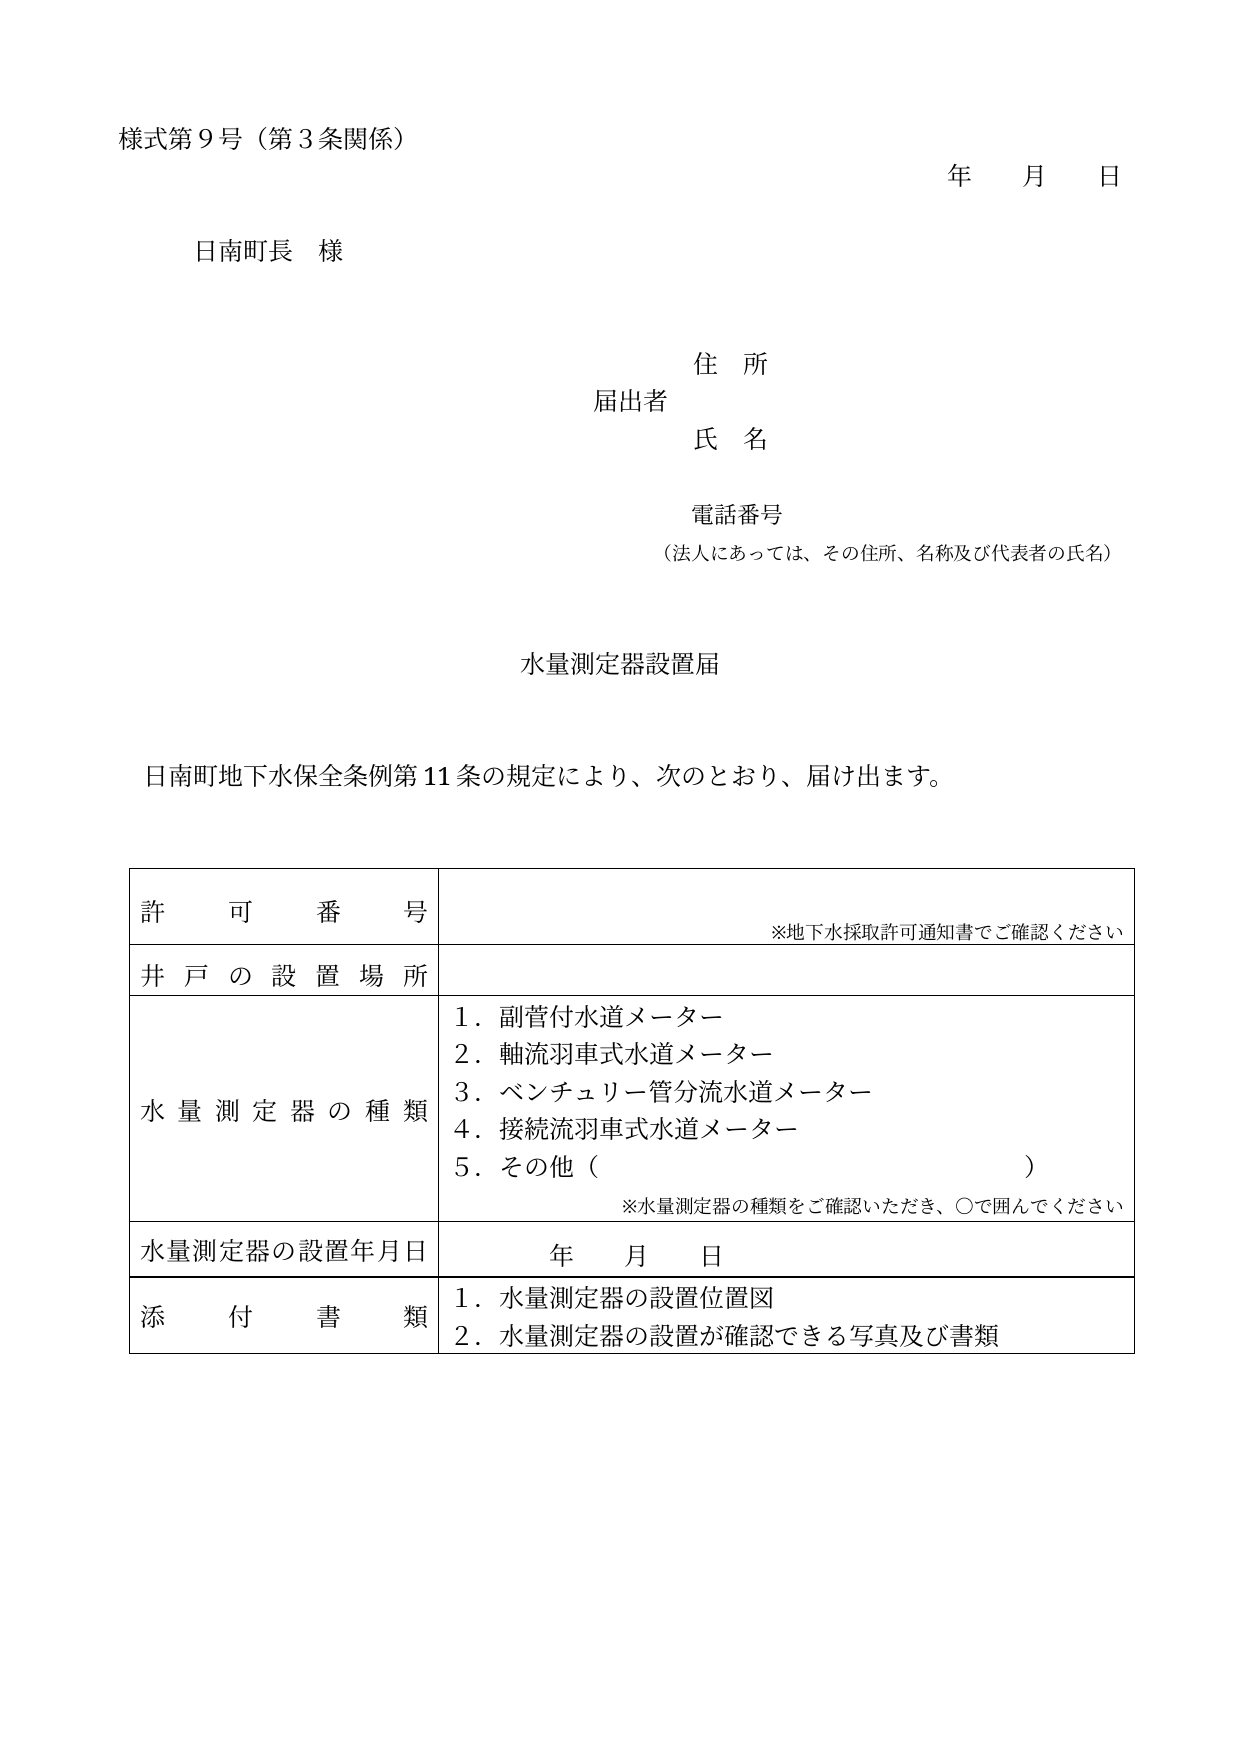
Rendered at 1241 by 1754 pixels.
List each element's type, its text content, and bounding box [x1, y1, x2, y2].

text 様式第９号（第３条関係） [118, 118, 1122, 156]
table_cell 水量測定器の種類 [130, 996, 438, 1221]
text 氏 名 [118, 418, 1122, 456]
table_cell 井戸の設置場所 [130, 945, 438, 995]
text 水量測定器設置届 [118, 643, 1122, 681]
text 届出者 [118, 381, 1122, 418]
text 年 月 日 [118, 156, 1122, 193]
table_cell １．副菅付水道メーター ２．軸流羽車式水道メーター ３．ベンチュリー管分流水道メーター ４．接続流羽車式水道メーター ５．その他（ ） ※水量測定器の種類をご確認いただき、○で囲んでください [439, 996, 1134, 1221]
table_cell 添付書類 [130, 1278, 438, 1352]
text 電話番号 [118, 493, 1122, 531]
table_cell １．水量測定器の設置位置図 ２．水量測定器の設置が確認できる写真及び書類 [439, 1278, 1134, 1352]
table_cell 年 月 日 [439, 1222, 1134, 1276]
table_header ※地下水採取許可通知書でご確認ください [439, 869, 1134, 944]
table_header 許可番号 [130, 869, 438, 944]
text 日南町長 様 [118, 231, 1122, 268]
text （法人にあっては、その住所、名称及び代表者の氏名） [118, 531, 1122, 568]
table_cell 水量測定器の設置年月日 [130, 1222, 438, 1276]
text 住 所 [118, 343, 1122, 381]
table_cell [439, 945, 1134, 995]
text 日南町地下水保全条例第11条の規定により、次のとおり、届け出ます。 [118, 756, 1122, 793]
